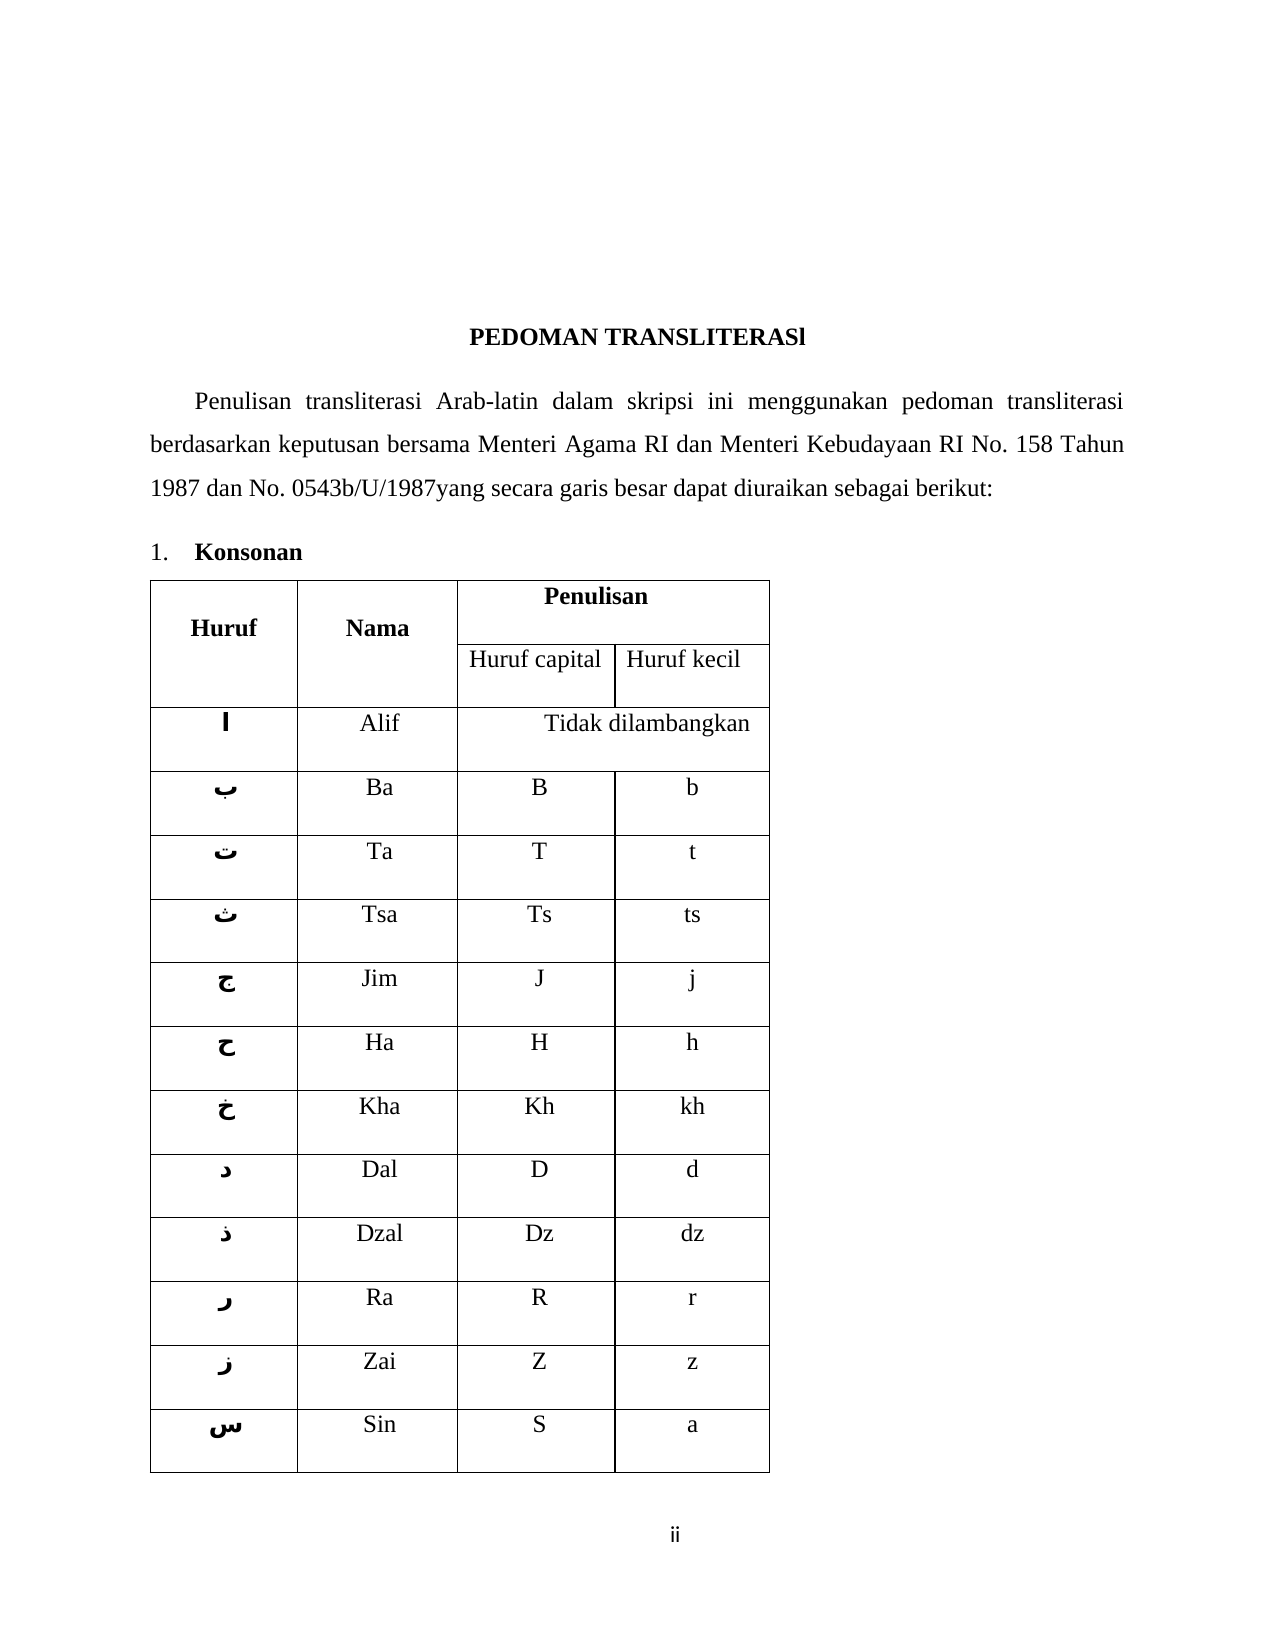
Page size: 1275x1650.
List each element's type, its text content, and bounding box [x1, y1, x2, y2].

table_cell ر [151, 1282, 297, 1345]
table_cell H [458, 1027, 614, 1090]
table_cell ا [151, 708, 297, 771]
table_cell Huruf capital [458, 645, 614, 707]
table_cell ز [151, 1346, 297, 1408]
table_cell Jim [298, 963, 457, 1026]
table_cell r [616, 1282, 769, 1345]
table_cell ت [151, 836, 297, 898]
table_cell S [458, 1410, 614, 1472]
table_cell Kha [298, 1091, 457, 1153]
table_cell Kh [458, 1091, 614, 1153]
table_cell j [616, 963, 769, 1026]
table_cell Tidak dilambangkan [458, 708, 769, 771]
table_cell Z [458, 1346, 614, 1408]
table_header Nama [298, 581, 457, 707]
table_header Penulisan [458, 581, 769, 643]
table_cell ح [151, 1027, 297, 1090]
list Konsonan [150, 537, 1125, 565]
table_cell Zai [298, 1346, 457, 1408]
table_cell د [151, 1155, 297, 1217]
text Penulisan transliterasi Arab-latin dalam skripsi ini menggunakan pedoman transliterasi berdasarkan keputusan bersama Menteri Agama RI dan Menteri Kebudayaan RI No. 158 Tahun 1987 dan No. 0543b/U/1987yang secara garis besar dapat diuraikan sebagai berikut: [150, 386, 1125, 501]
table_cell Ta [298, 836, 457, 898]
table_header Huruf [151, 581, 297, 707]
table_cell D [458, 1155, 614, 1217]
table_cell R [458, 1282, 614, 1345]
table_cell ث [151, 900, 297, 962]
table_cell Ba [298, 772, 457, 835]
table_cell a [616, 1410, 769, 1472]
table_cell Alif [298, 708, 457, 771]
text PEDOMAN TRANSLITERASl [150, 322, 1125, 351]
table_cell J [458, 963, 614, 1026]
table_cell Tsa [298, 900, 457, 962]
table_cell kh [616, 1091, 769, 1153]
table_cell b [616, 772, 769, 835]
table_cell z [616, 1346, 769, 1408]
table_cell h [616, 1027, 769, 1090]
table_cell Dal [298, 1155, 457, 1217]
table_cell ب [151, 772, 297, 835]
table_cell س [151, 1410, 297, 1472]
table_cell Huruf kecil [616, 645, 769, 707]
table_cell Ha [298, 1027, 457, 1090]
table_cell ذ [151, 1218, 297, 1281]
table_cell ج [151, 963, 297, 1026]
table_cell Ra [298, 1282, 457, 1345]
table_cell d [616, 1155, 769, 1217]
table_cell خ [151, 1091, 297, 1153]
table_cell Sin [298, 1410, 457, 1472]
table_cell ts [616, 900, 769, 962]
table_cell Dzal [298, 1218, 457, 1281]
table_cell dz [616, 1218, 769, 1281]
table_cell B [458, 772, 614, 835]
table_cell Ts [458, 900, 614, 962]
table_cell T [458, 836, 614, 898]
table_cell t [616, 836, 769, 898]
table_cell Dz [458, 1218, 614, 1281]
